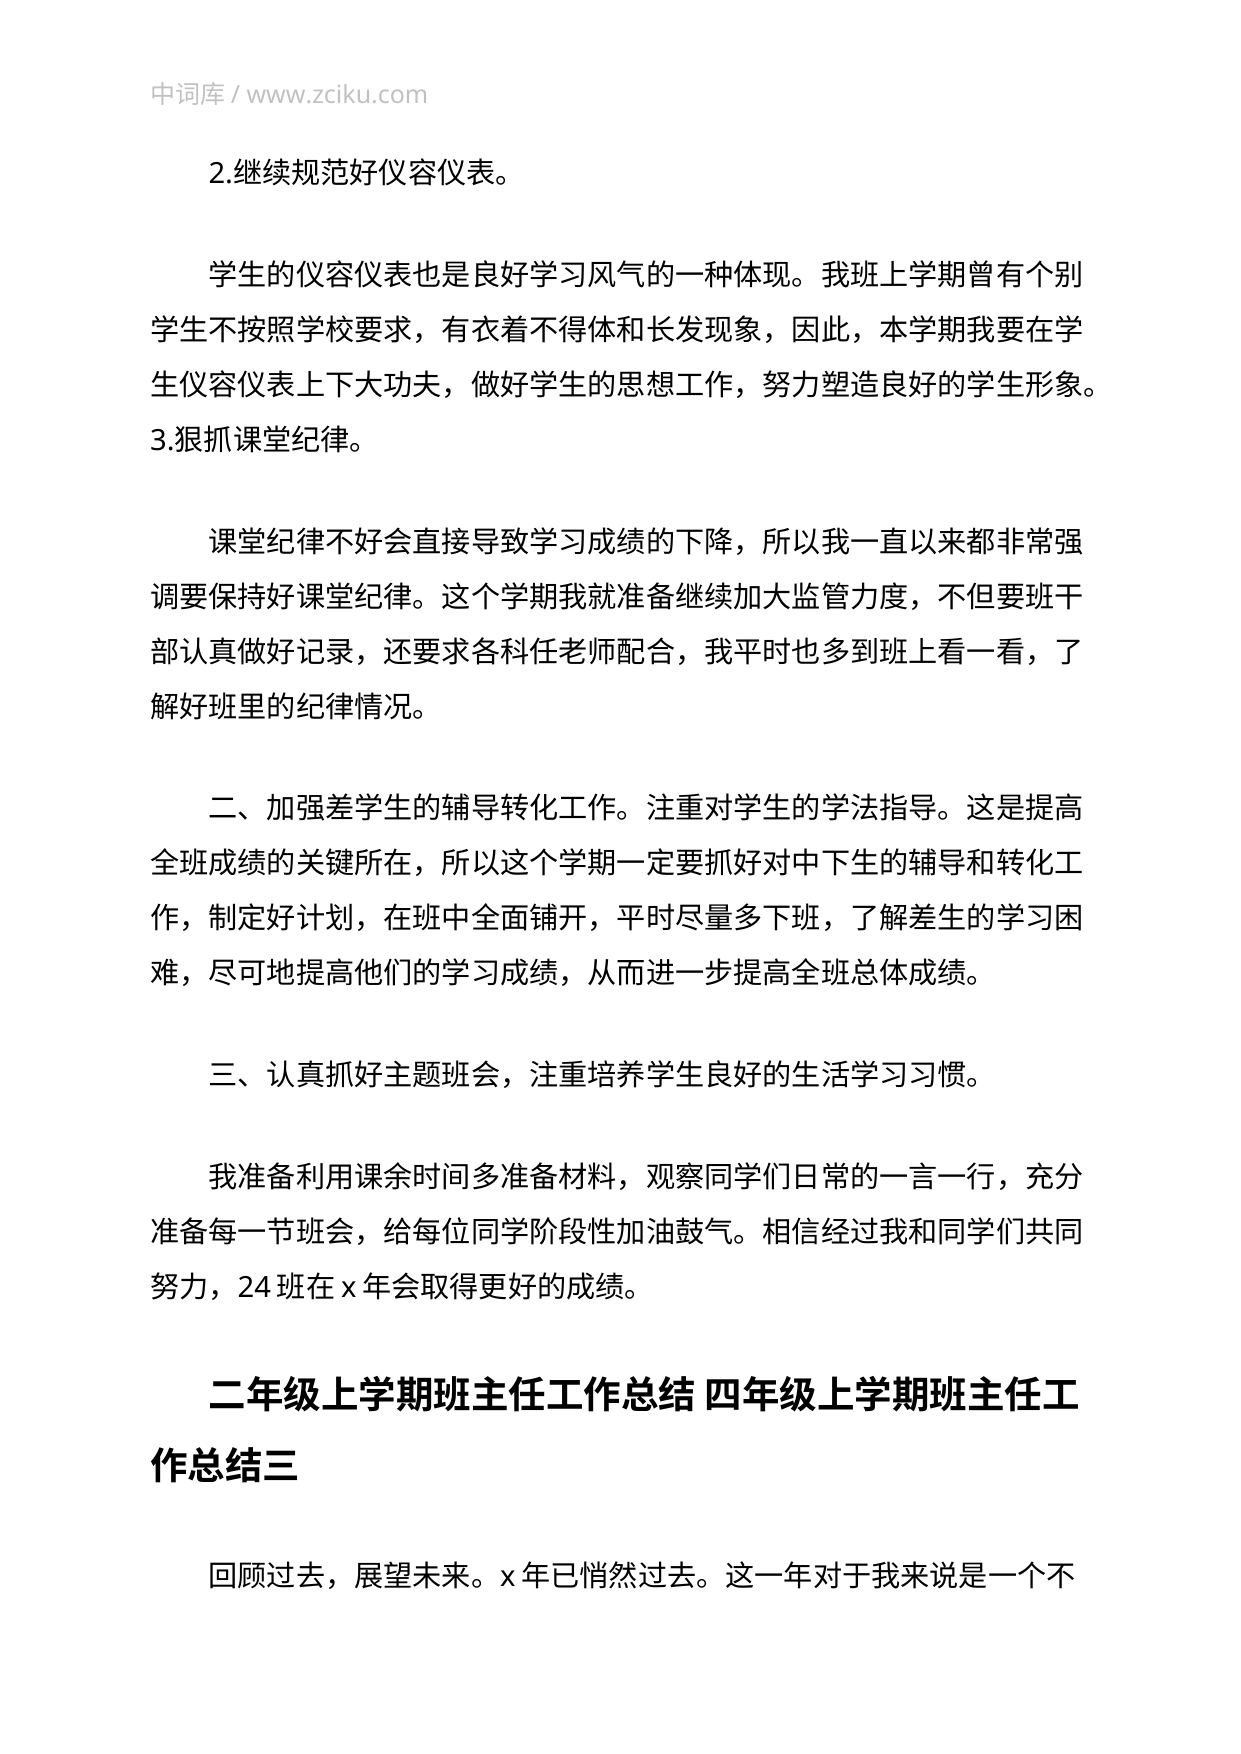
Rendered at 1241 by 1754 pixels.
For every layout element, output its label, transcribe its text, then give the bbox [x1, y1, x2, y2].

text 2.继续规范好仪容仪表。 [150, 150, 1090, 192]
text 三、认真抓好主题班会，注重培养学生良好的生活学习习惯。 [150, 1052, 1090, 1094]
text 二年级上学期班主任工作总结 四年级上学期班主任工作总结三 [150, 1365, 1090, 1490]
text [150, 1553, 1090, 1595]
text 二、加强差学生的辅导转化工作。注重对学生的学法指导。这是提高全班成绩的关键所在，所以这个学期一定要抓好对中下生的辅导和转化工作，制定好计划，在班中全面铺开，平时尽量多下班，了解差生的学习困难，尽可地提高他们的学习成绩，从而进一步提高全班总体成绩。 [150, 785, 1090, 992]
text 我准备利用课余时间多准备材料，观察同学们日常的一言一行，充分准备每一节班会，给每位同学阶段性加油鼓气。相信经过我和同学们共同努力，24班在x年会取得更好的成绩。 [150, 1153, 1090, 1306]
text 学生的仪容仪表也是良好学习风气的一种体现。我班上学期曾有个别学生不按照学校要求，有衣着不得体和长发现象，因此，本学期我要在学生仪容仪表上下大功夫，做好学生的思想工作，努力塑造良好的学生形象。3.狠抓课堂纪律。 [150, 252, 1090, 459]
text 课堂纪律不好会直接导致学习成绩的下降，所以我一直以来都非常强调要保持好课堂纪律。这个学期我就准备继续加大监管力度，不但要班干部认真做好记录，还要求各科任老师配合，我平时也多到班上看一看，了解好班里的纪律情况。 [150, 519, 1090, 726]
